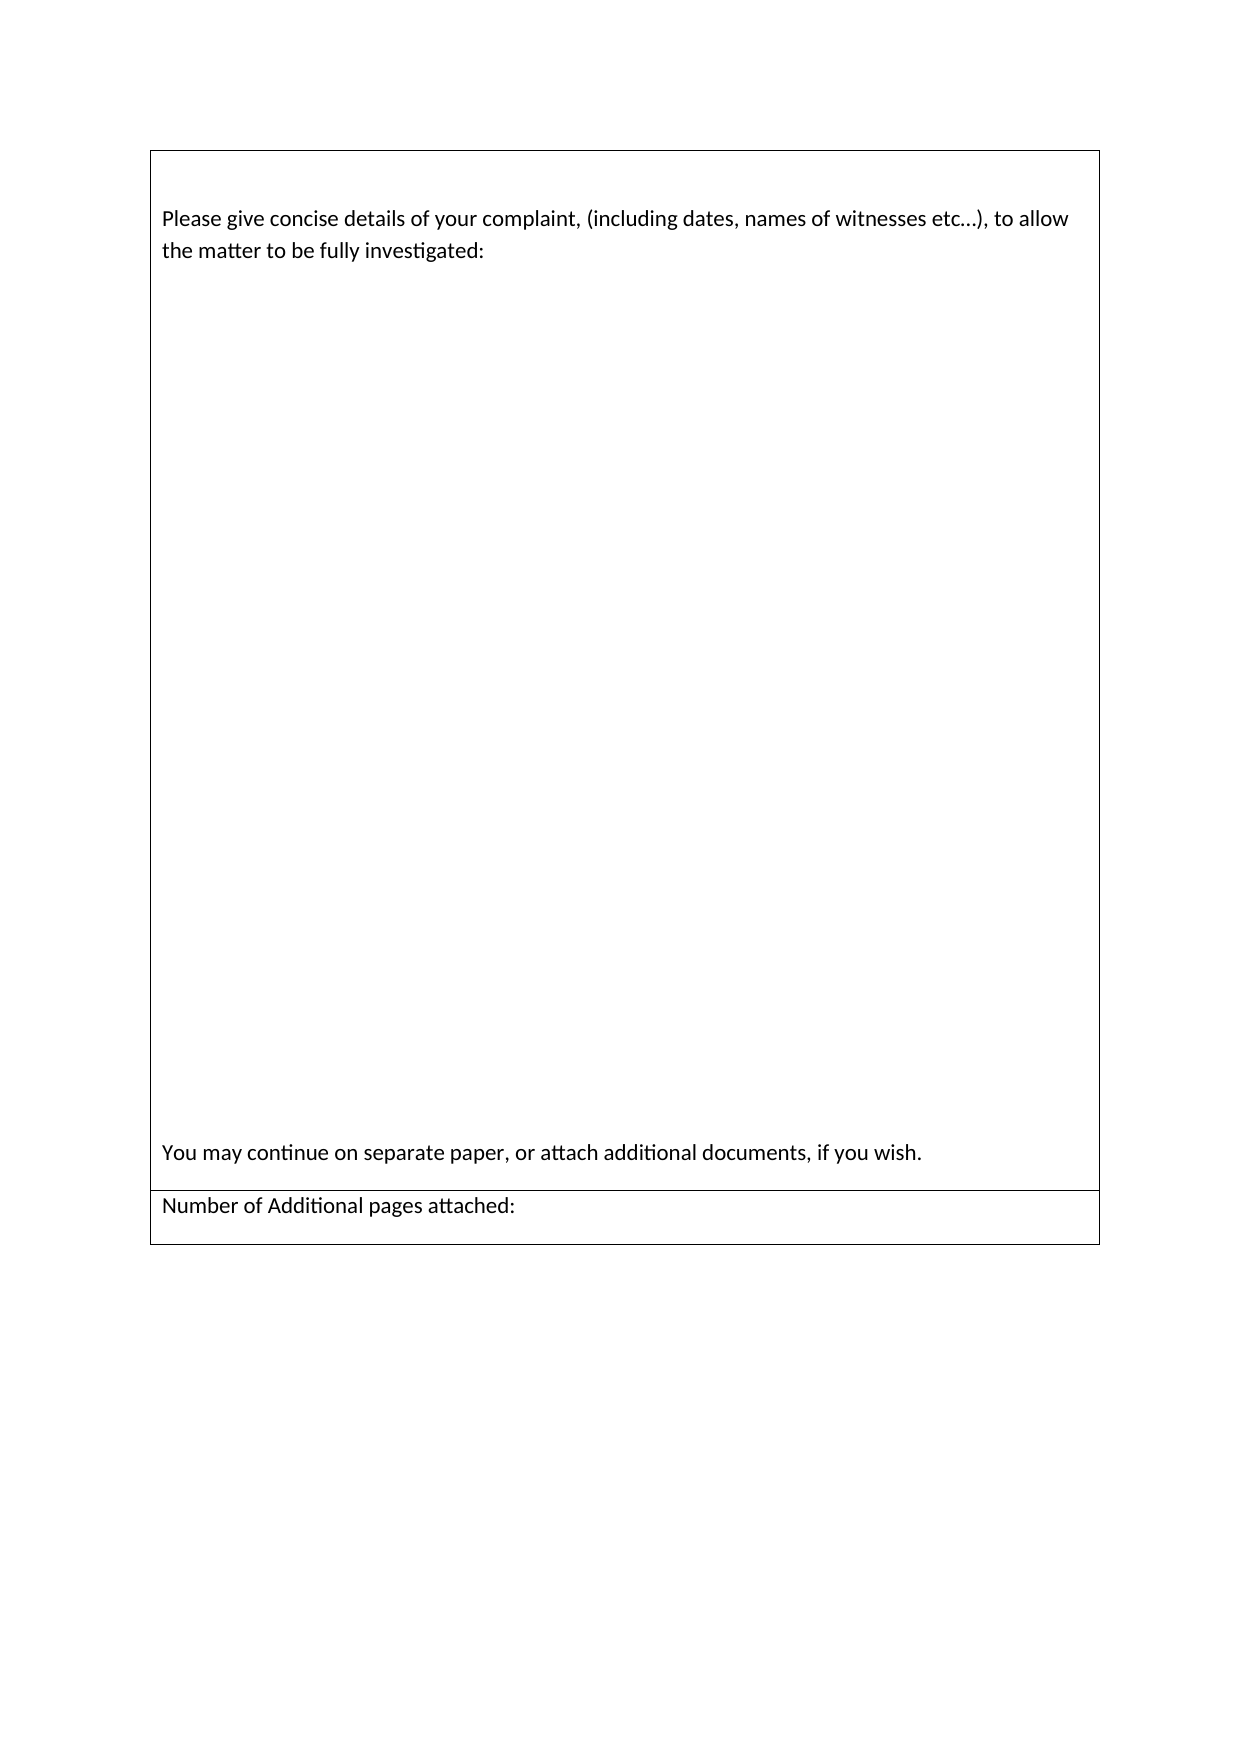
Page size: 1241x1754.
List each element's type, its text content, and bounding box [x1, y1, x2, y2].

table_cell Number of Additional pages attached: [151, 1191, 1099, 1244]
table_header Please give concise details of your complaint, (including dates, names of witnesses etc…), to allow the matter to be fully investigated: You may continue on separate paper, or attach additional documents, if you wish. [151, 151, 1099, 1190]
